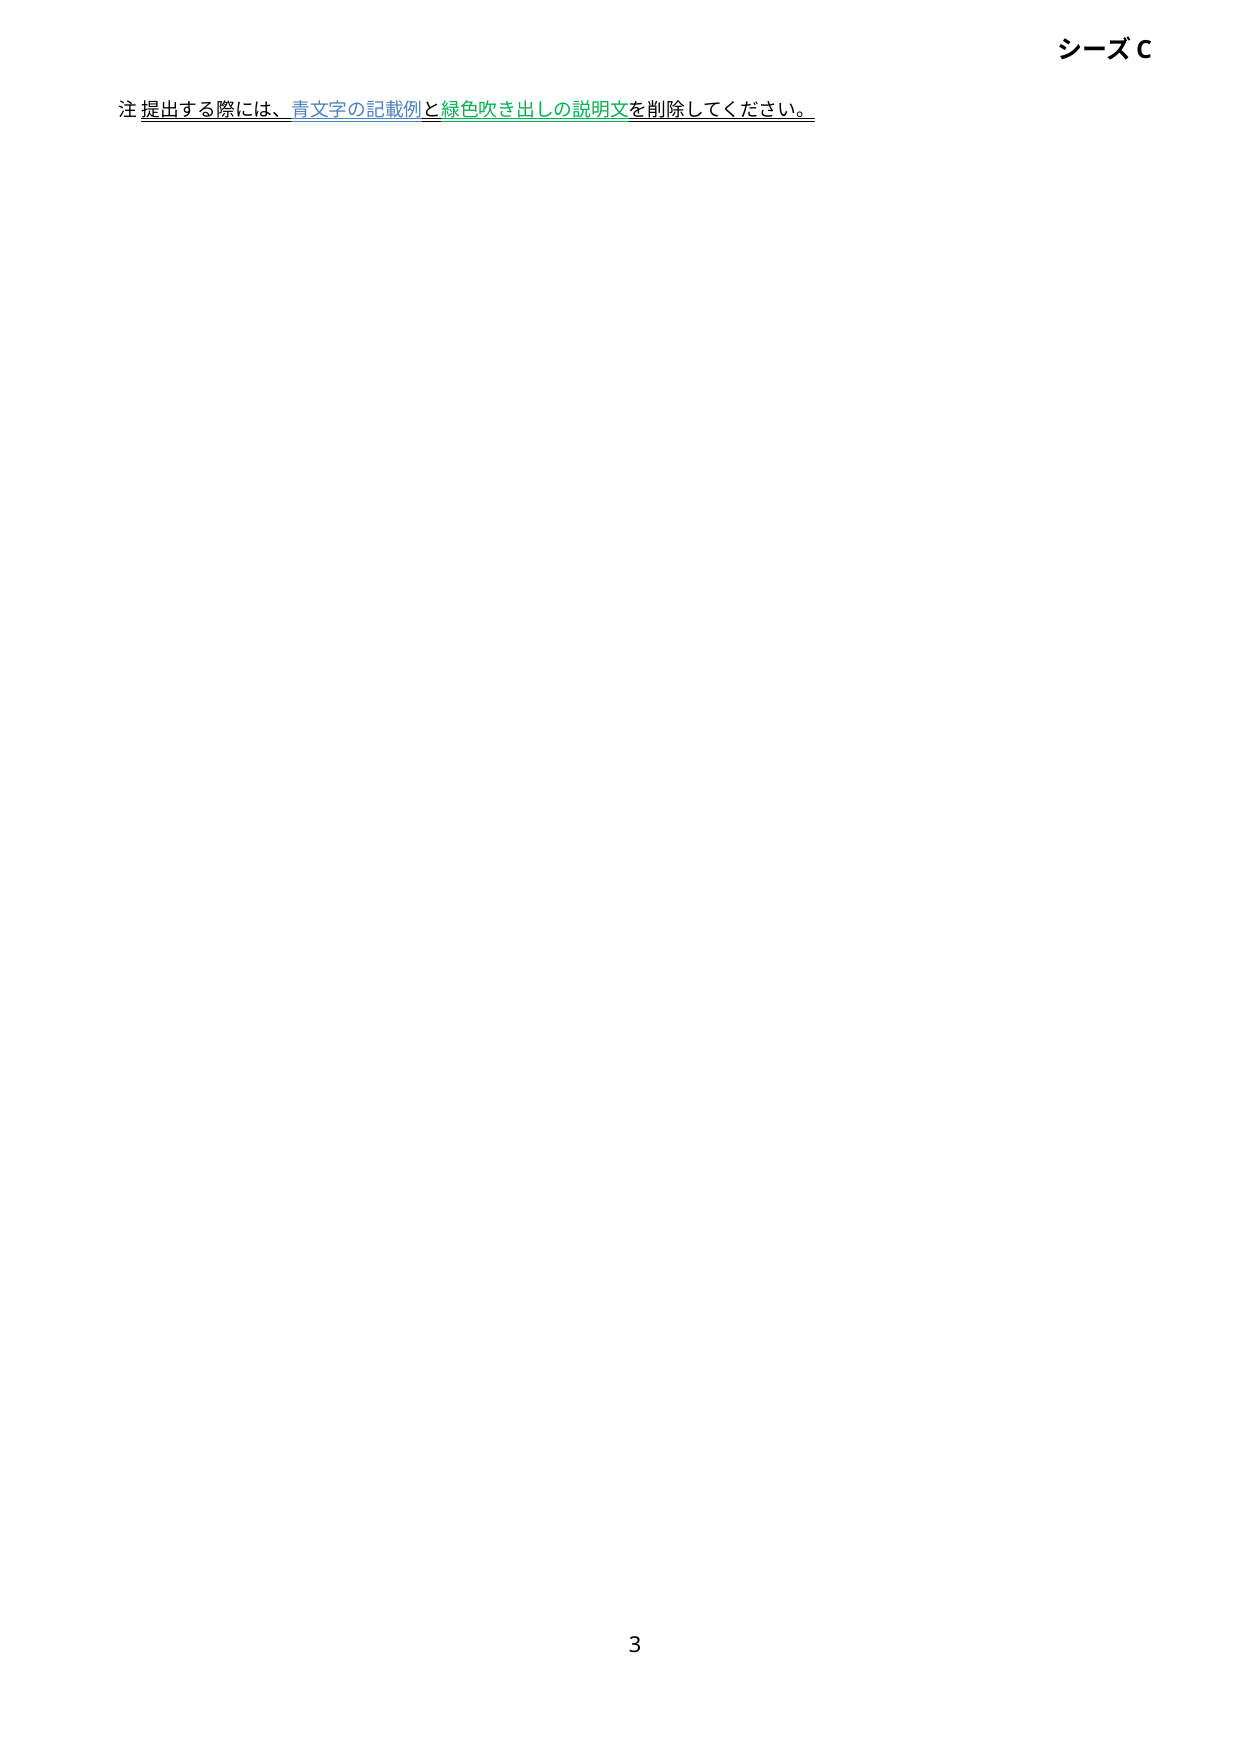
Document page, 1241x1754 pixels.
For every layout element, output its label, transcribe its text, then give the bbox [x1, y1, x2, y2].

text 注 提出する際には、青文字の記載例と緑色吹き出しの説明文を削除してください。各年度別経費内訳 [118, 90, 1152, 127]
